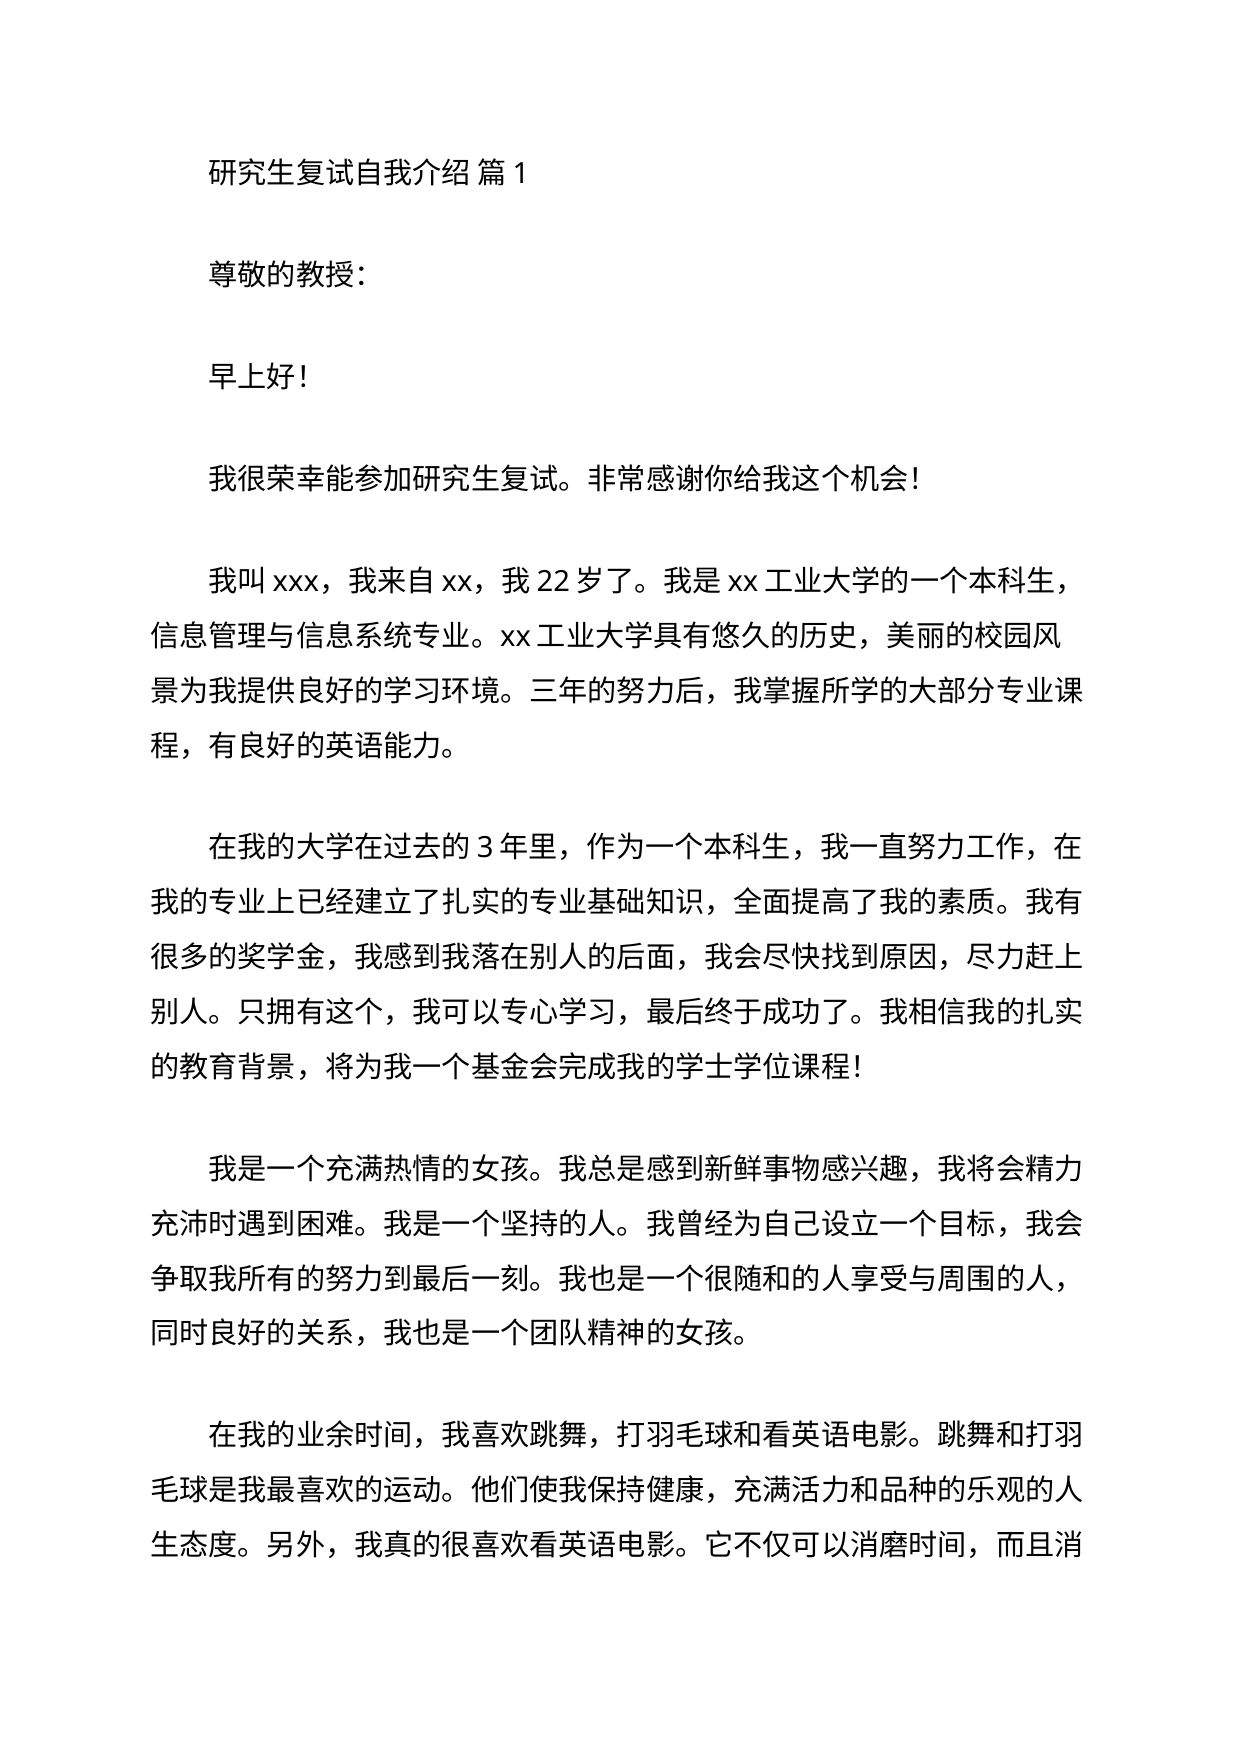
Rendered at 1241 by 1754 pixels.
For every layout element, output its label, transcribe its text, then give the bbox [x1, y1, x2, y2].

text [150, 1412, 1090, 1564]
text 早上好！ [150, 354, 1090, 396]
text 研究生复试自我介绍 篇1 [150, 150, 1090, 192]
text 我很荣幸能参加研究生复试。非常感谢你给我这个机会！ [150, 456, 1090, 498]
text 在我的大学在过去的3年里，作为一个本科生，我一直努力工作，在我的专业上已经建立了扎实的专业基础知识，全面提高了我的素质。我有很多的奖学金，我感到我落在别人的后面，我会尽快找到原因，尽力赶上别人。只拥有这个，我可以专心学习，最后终于成功了。我相信我的扎实的教育背景，将为我一个基金会完成我的学士学位课程！ [150, 824, 1090, 1086]
text 尊敬的教授： [150, 252, 1090, 294]
text 我叫xxx，我来自xx，我22岁了。我是xx工业大学的一个本科生，信息管理与信息系统专业。xx工业大学具有悠久的历史，美丽的校园风景为我提供良好的学习环境。三年的努力后，我掌握所学的大部分专业课程，有良好的英语能力。 [150, 557, 1090, 764]
text 我是一个充满热情的女孩。我总是感到新鲜事物感兴趣，我将会精力充沛时遇到困难。我是一个坚持的人。我曾经为自己设立一个目标，我会争取我所有的努力到最后一刻。我也是一个很随和的人享受与周围的人，同时良好的关系，我也是一个团队精神的女孩。 [150, 1145, 1090, 1352]
